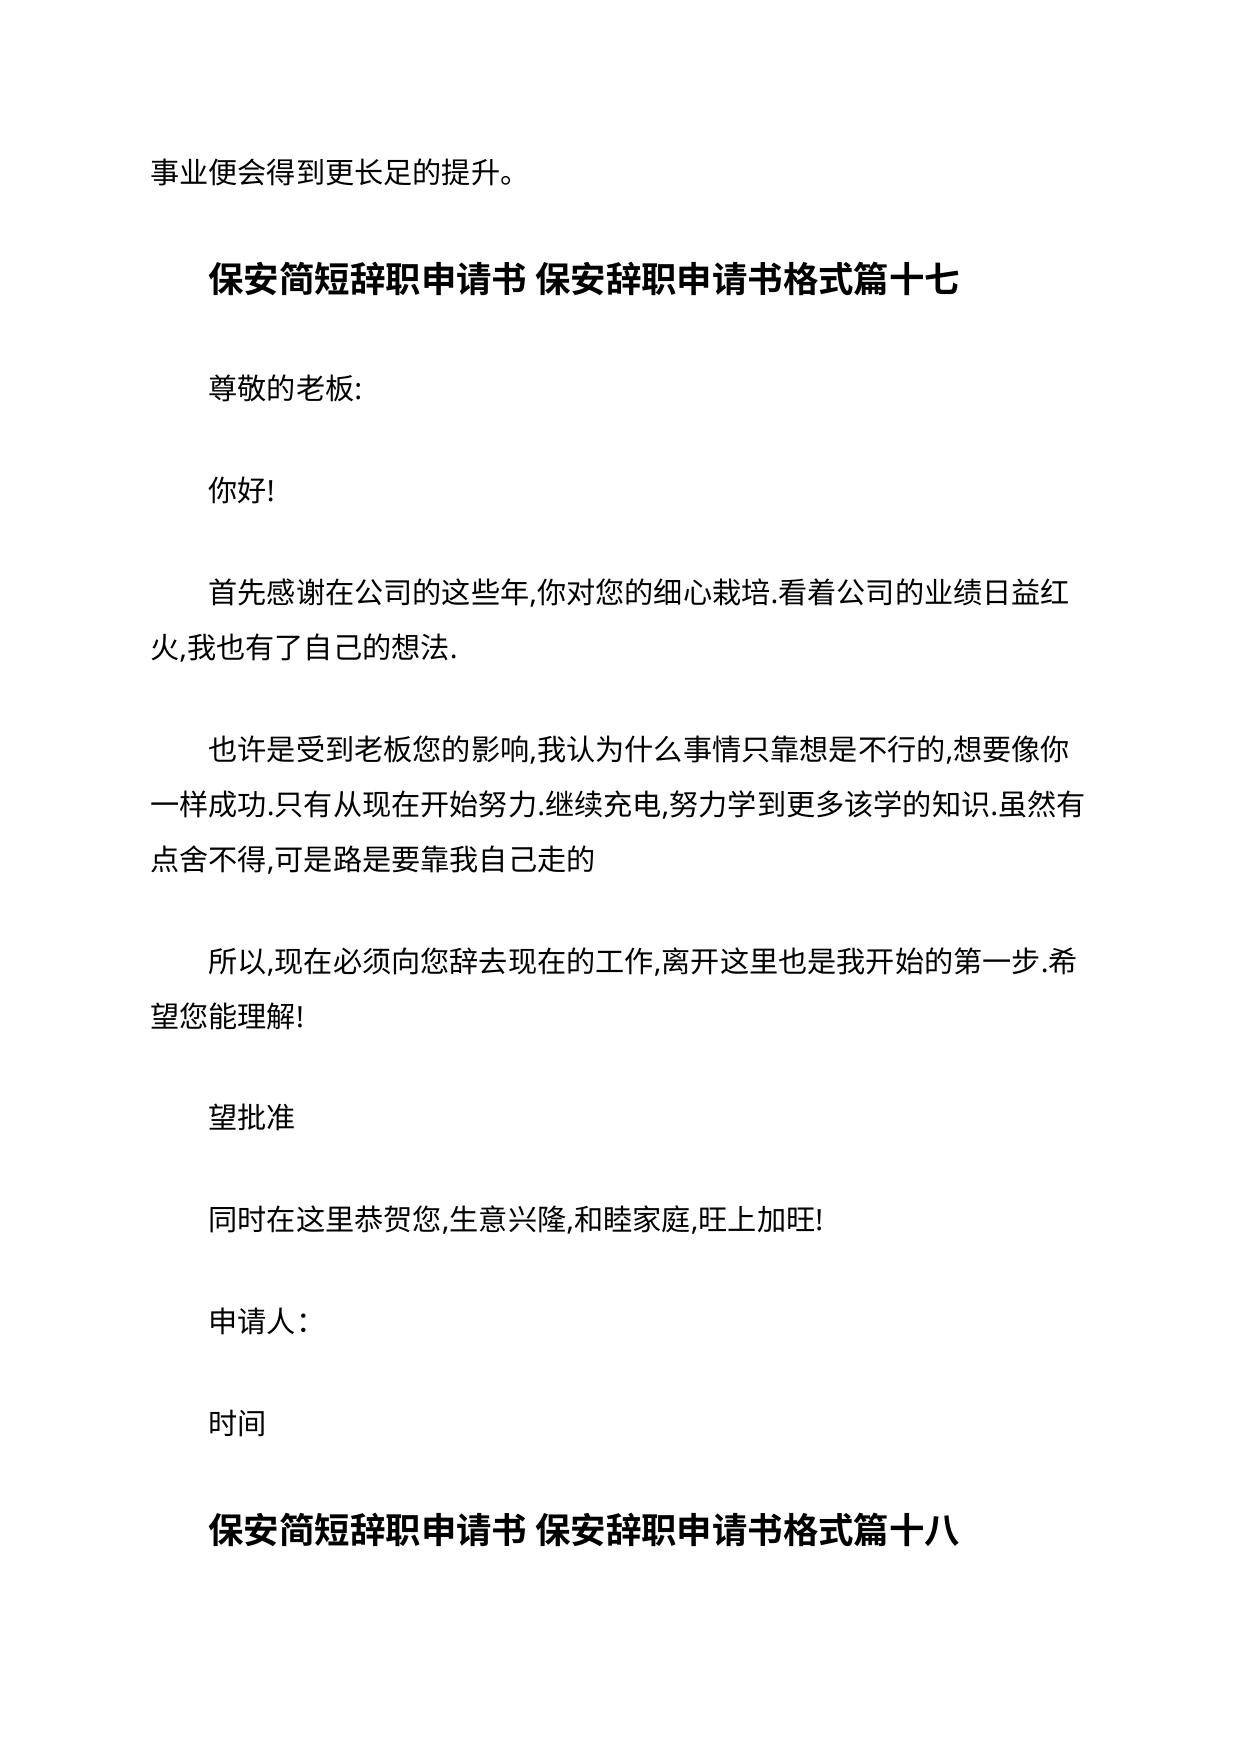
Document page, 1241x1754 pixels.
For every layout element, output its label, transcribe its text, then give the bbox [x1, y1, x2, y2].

text 你好! [150, 467, 1090, 509]
text 保安简短辞职申请书 保安辞职申请书格式篇十七 [150, 252, 1090, 303]
text 也许是受到老板您的影响,我认为什么事情只靠想是不行的,想要像你一样成功.只有从现在开始努力.继续充电,努力学到更多该学的知识.虽然有点舍不得,可是路是要靠我自己走的 [150, 726, 1090, 878]
text 保安简短辞职申请书 保安辞职申请书格式篇十八 [150, 1502, 1090, 1554]
text 同时在这里恭贺您,生意兴隆,和睦家庭,旺上加旺! [150, 1197, 1090, 1239]
text 时间 [150, 1401, 1090, 1443]
text 望批准 [150, 1095, 1090, 1137]
text 尊敬的老板: [150, 365, 1090, 408]
text 申请人： [150, 1299, 1090, 1341]
text 所以,现在必须向您辞去现在的工作,离开这里也是我开始的第一步.希望您能理解! [150, 938, 1090, 1036]
text 首先感谢在公司的这些年,你对您的细心栽培.看着公司的业绩日益红火,我也有了自己的想法. [150, 569, 1090, 667]
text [150, 150, 1090, 192]
